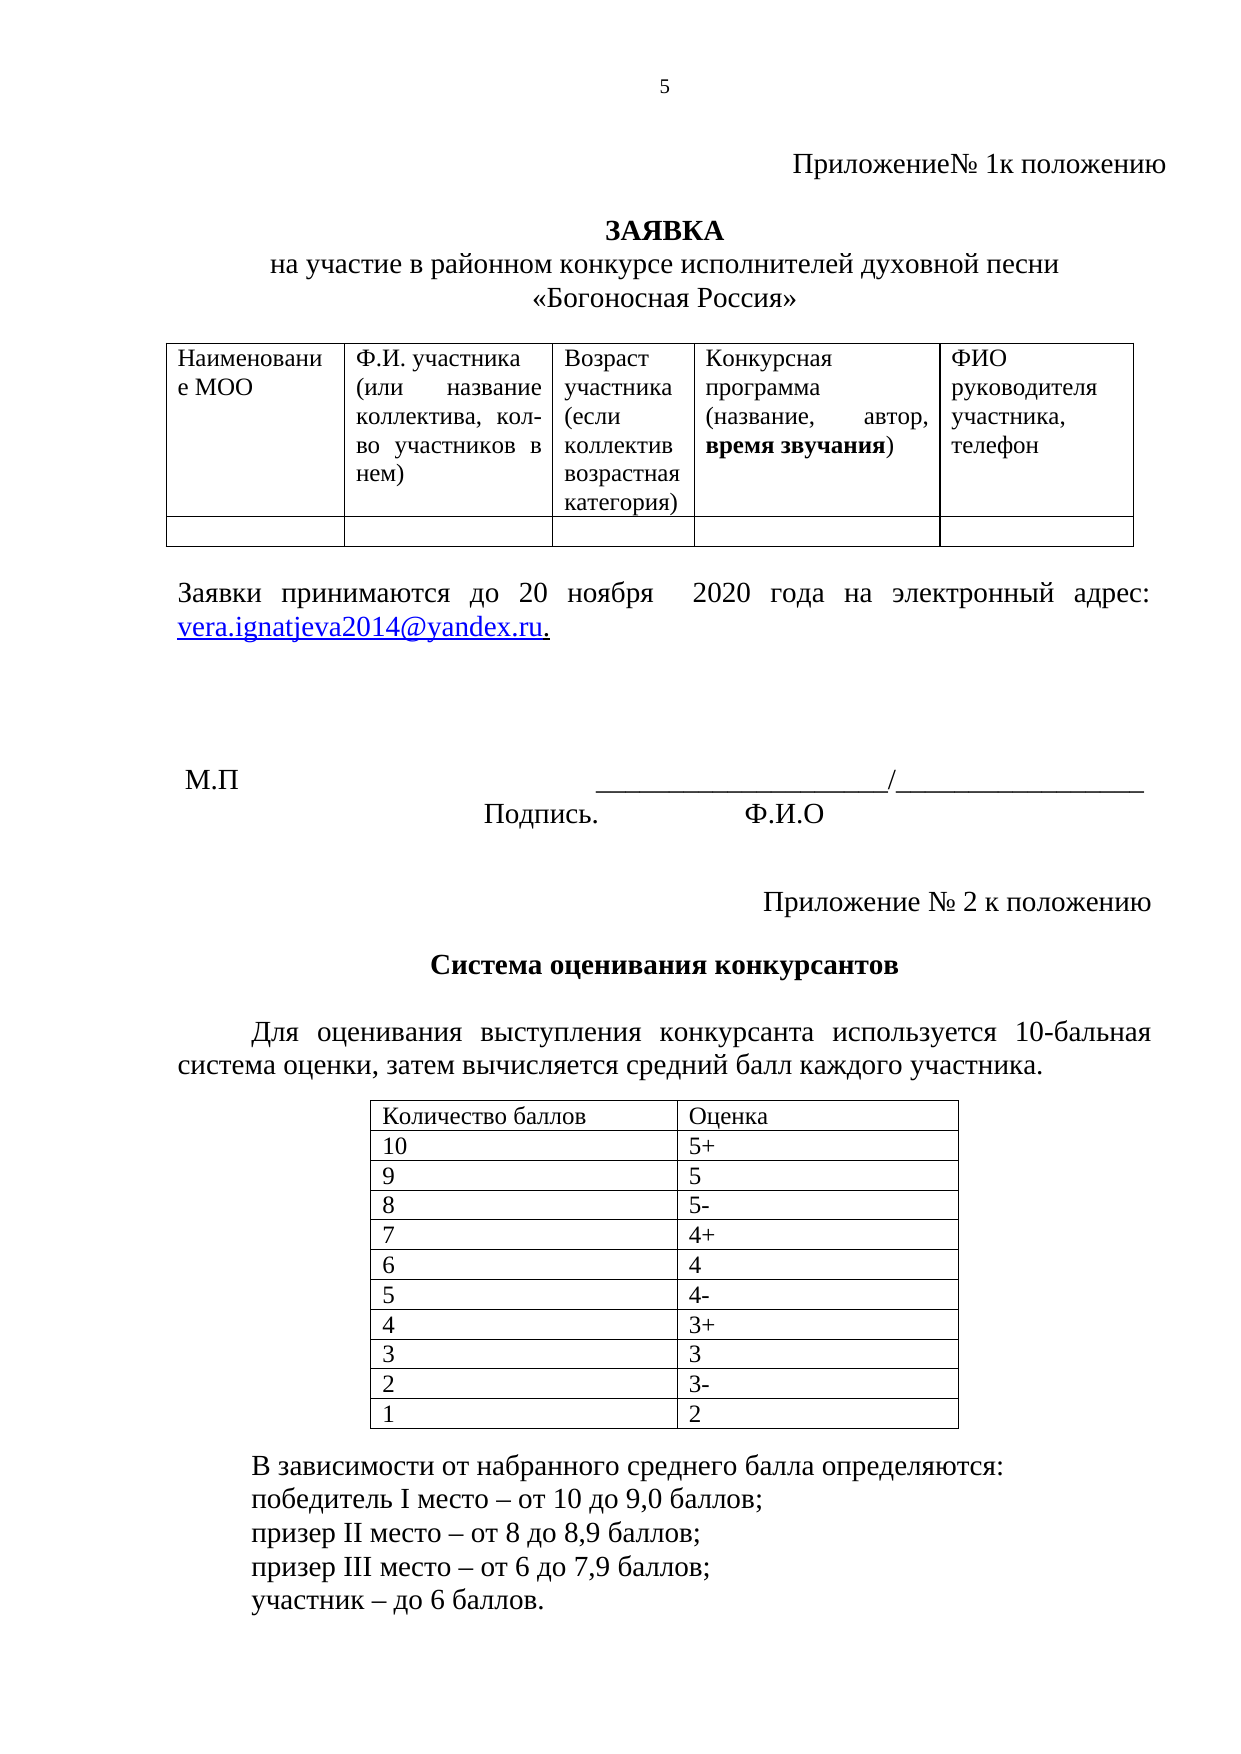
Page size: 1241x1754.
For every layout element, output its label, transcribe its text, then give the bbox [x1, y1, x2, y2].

table_cell [941, 517, 1133, 546]
table_cell 4 [371, 1310, 677, 1338]
table_cell 5+ [678, 1131, 958, 1160]
table_cell 7 [371, 1220, 677, 1249]
text участник – до 6 баллов. [177, 1582, 1152, 1616]
text Система оценивания конкурсантов [177, 947, 1152, 980]
table_cell 3- [678, 1369, 958, 1398]
text ЗАЯВКА [177, 213, 1152, 247]
table_cell [695, 517, 939, 546]
text В зависимости от набранного среднего балла определяются: [251, 1448, 1152, 1482]
text призер III место – от 6 до 7,9 баллов; [177, 1549, 1152, 1582]
table_cell 3 [371, 1340, 677, 1368]
text Заявки принимаются до 20 ноября 2020 года на электронный адрес: vera.ignatjeva2014@yandex.ru. [177, 576, 1152, 643]
table_cell [167, 517, 344, 546]
table_cell [553, 517, 694, 546]
table_cell 5 [678, 1161, 958, 1189]
table_cell 5- [678, 1191, 958, 1219]
text Приложение№ 1к положению [177, 146, 1166, 179]
table_cell 4 [678, 1250, 958, 1279]
table_cell 5 [371, 1280, 677, 1309]
table_cell 3 [678, 1340, 958, 1368]
table_header Наименование МОО [167, 344, 344, 516]
text Приложение № 2 к положению [177, 884, 1152, 918]
table_cell 4- [678, 1280, 958, 1309]
table_header Ф.И. участника (или название коллектива, кол-во участников в нем) [345, 344, 552, 516]
table_cell 6 [371, 1250, 677, 1279]
table_header Конкурсная программа (название, автор, время звучания) [695, 344, 939, 516]
table_cell 2 [678, 1399, 958, 1428]
table_header Оценка [678, 1101, 958, 1130]
table_cell 1 [371, 1399, 677, 1428]
table_cell 10 [371, 1131, 677, 1160]
table_header Возраст участника (если коллектив возрастная категория) [553, 344, 694, 516]
text победитель I место – от 10 до 9,0 баллов; [177, 1482, 1152, 1515]
table_cell 9 [371, 1161, 677, 1189]
table_header Количество баллов [371, 1101, 677, 1130]
table_cell 4+ [678, 1220, 958, 1249]
table_cell [345, 517, 552, 546]
text на участие в районном конкурсе исполнителей духовной песни [177, 247, 1152, 280]
table_cell 2 [371, 1369, 677, 1398]
text Для оценивания выступления конкурсанта используется 10-бальная система оценки, затем вычисляется средний балл каждого участника. [177, 1014, 1152, 1081]
text «Богоносная Россия» [177, 280, 1152, 314]
table_cell 8 [371, 1191, 677, 1219]
text призер II место – от 8 до 8,9 баллов; [177, 1515, 1152, 1549]
text М.П ____________________/_________________ [177, 762, 1152, 796]
text Подпись. Ф.И.О [177, 796, 1152, 829]
table_cell 3+ [678, 1310, 958, 1338]
table_header ФИО руководителя участника, телефон [941, 344, 1133, 516]
